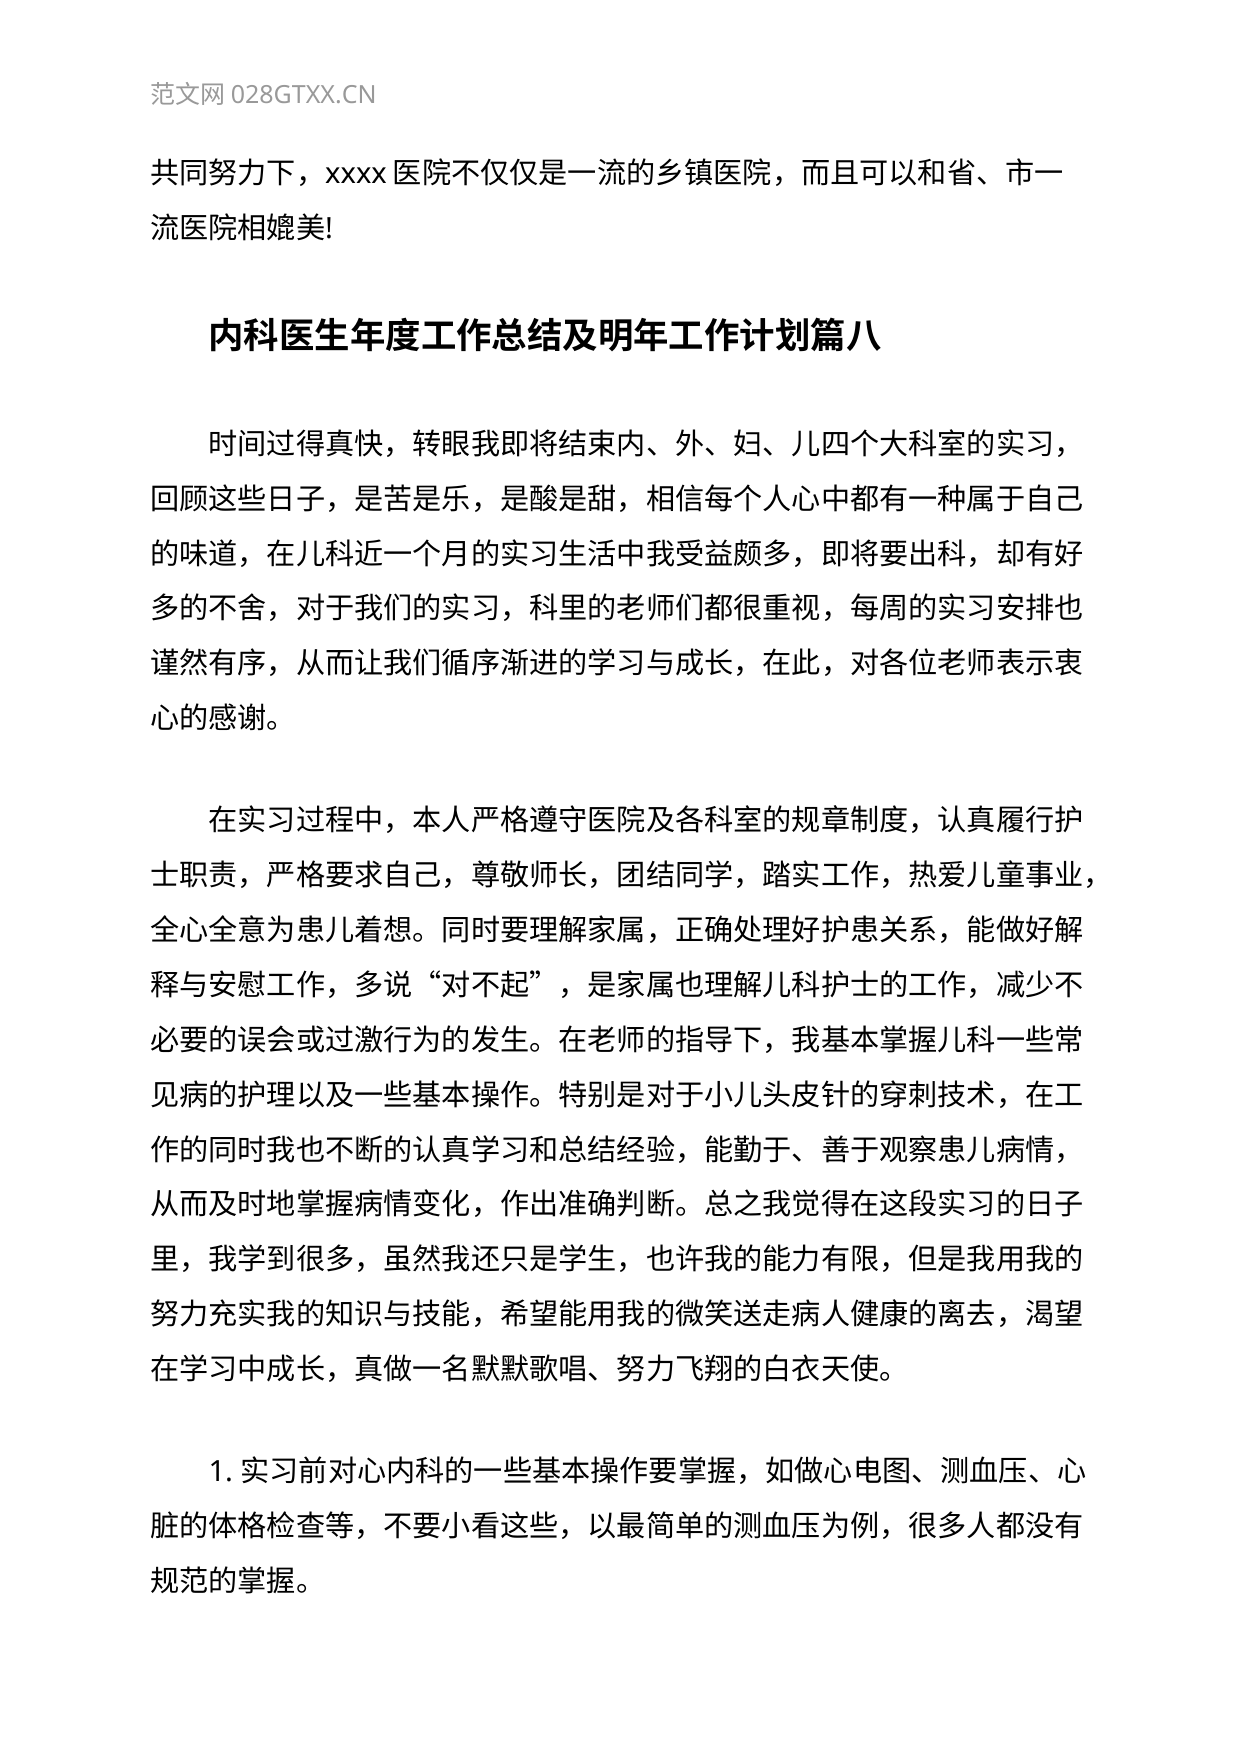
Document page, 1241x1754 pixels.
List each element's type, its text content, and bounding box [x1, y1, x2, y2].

text 在实习过程中，本人严格遵守医院及各科室的规章制度，认真履行护士职责，严格要求自己，尊敬师长，团结同学，踏实工作，热爱儿童事业，全心全意为患儿着想。同时要理解家属，正确处理好护患关系，能做好解释与安慰工作，多说“对不起”，是家属也理解儿科护士的工作，减少不必要的误会或过激行为的发生。在老师的指导下，我基本掌握儿科一些常见病的护理以及一些基本操作。特别是对于小儿头皮针的穿刺技术，在工作的同时我也不断的认真学习和总结经验，能勤于、善于观察患儿病情，从而及时地掌握病情变化，作出准确判断。总之我觉得在这段实习的日子里，我学到很多，虽然我还只是学生，也许我的能力有限，但是我用我的努力充实我的知识与技能，希望能用我的微笑送走病人健康的离去，渴望在学习中成长，真做一名默默歌唱、努力飞翔的白衣天使。 [150, 797, 1090, 1388]
text 时间过得真快，转眼我即将结束内、外、妇、儿四个大科室的实习，回顾这些日子，是苦是乐，是酸是甜，相信每个人心中都有一种属于自己的味道，在儿科近一个月的实习生活中我受益颇多，即将要出科，却有好多的不舍，对于我们的实习，科里的老师们都很重视，每周的实习安排也谨然有序，从而让我们循序渐进的学习与成长，在此，对各位老师表示衷心的感谢。 [150, 420, 1090, 737]
text 1. 实习前对心内科的一些基本操作要掌握，如做心电图、测血压、心脏的体格检查等，不要小看这些，以最简单的测血压为例，很多人都没有规范的掌握。 [150, 1447, 1090, 1599]
text 内科医生年度工作总结及明年工作计划篇八 [150, 307, 1090, 358]
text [150, 150, 1090, 247]
